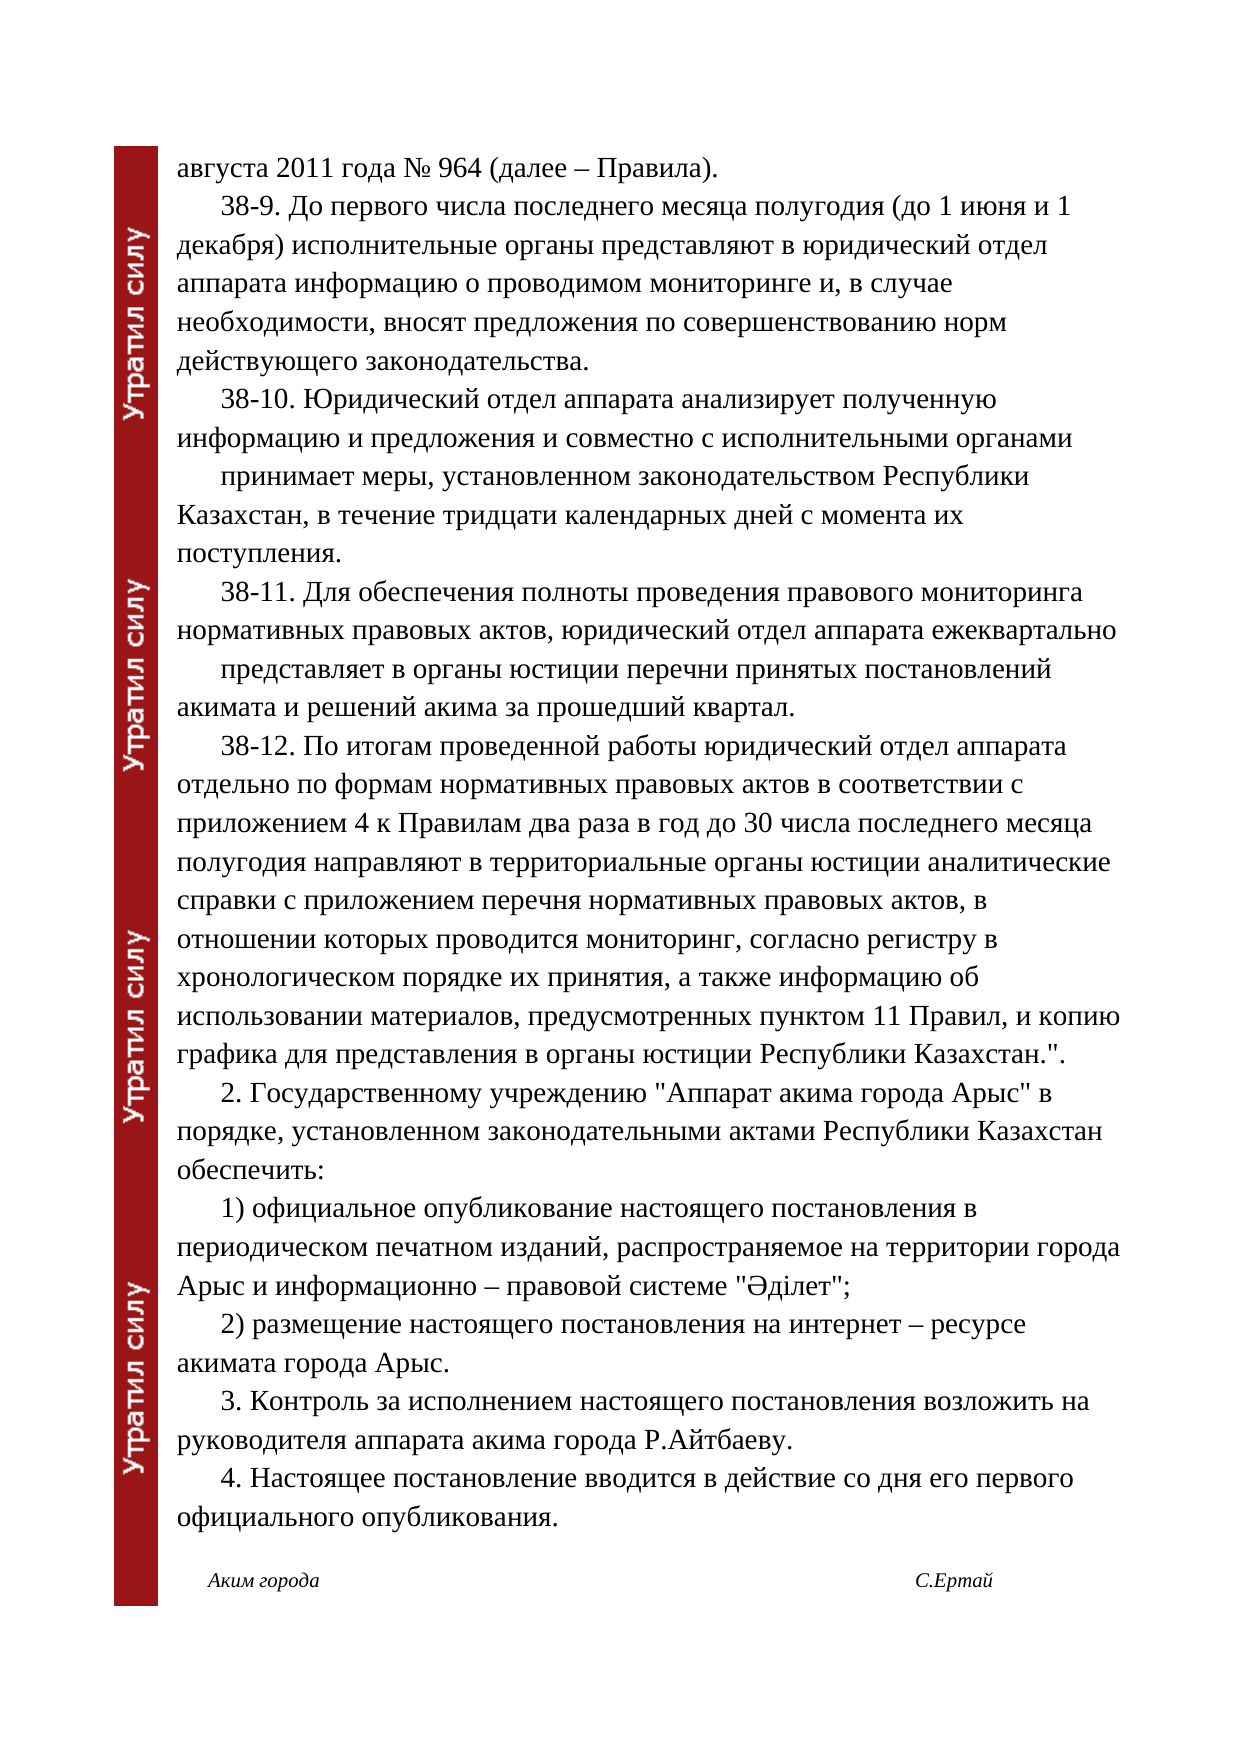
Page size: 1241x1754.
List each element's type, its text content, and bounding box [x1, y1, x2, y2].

picture [114, 146, 158, 150]
table_header Аким города [101, 1567, 913, 1598]
picture [114, 1598, 158, 1606]
table_header С.Ертай [913, 1567, 1240, 1598]
picture [114, 1563, 158, 1567]
